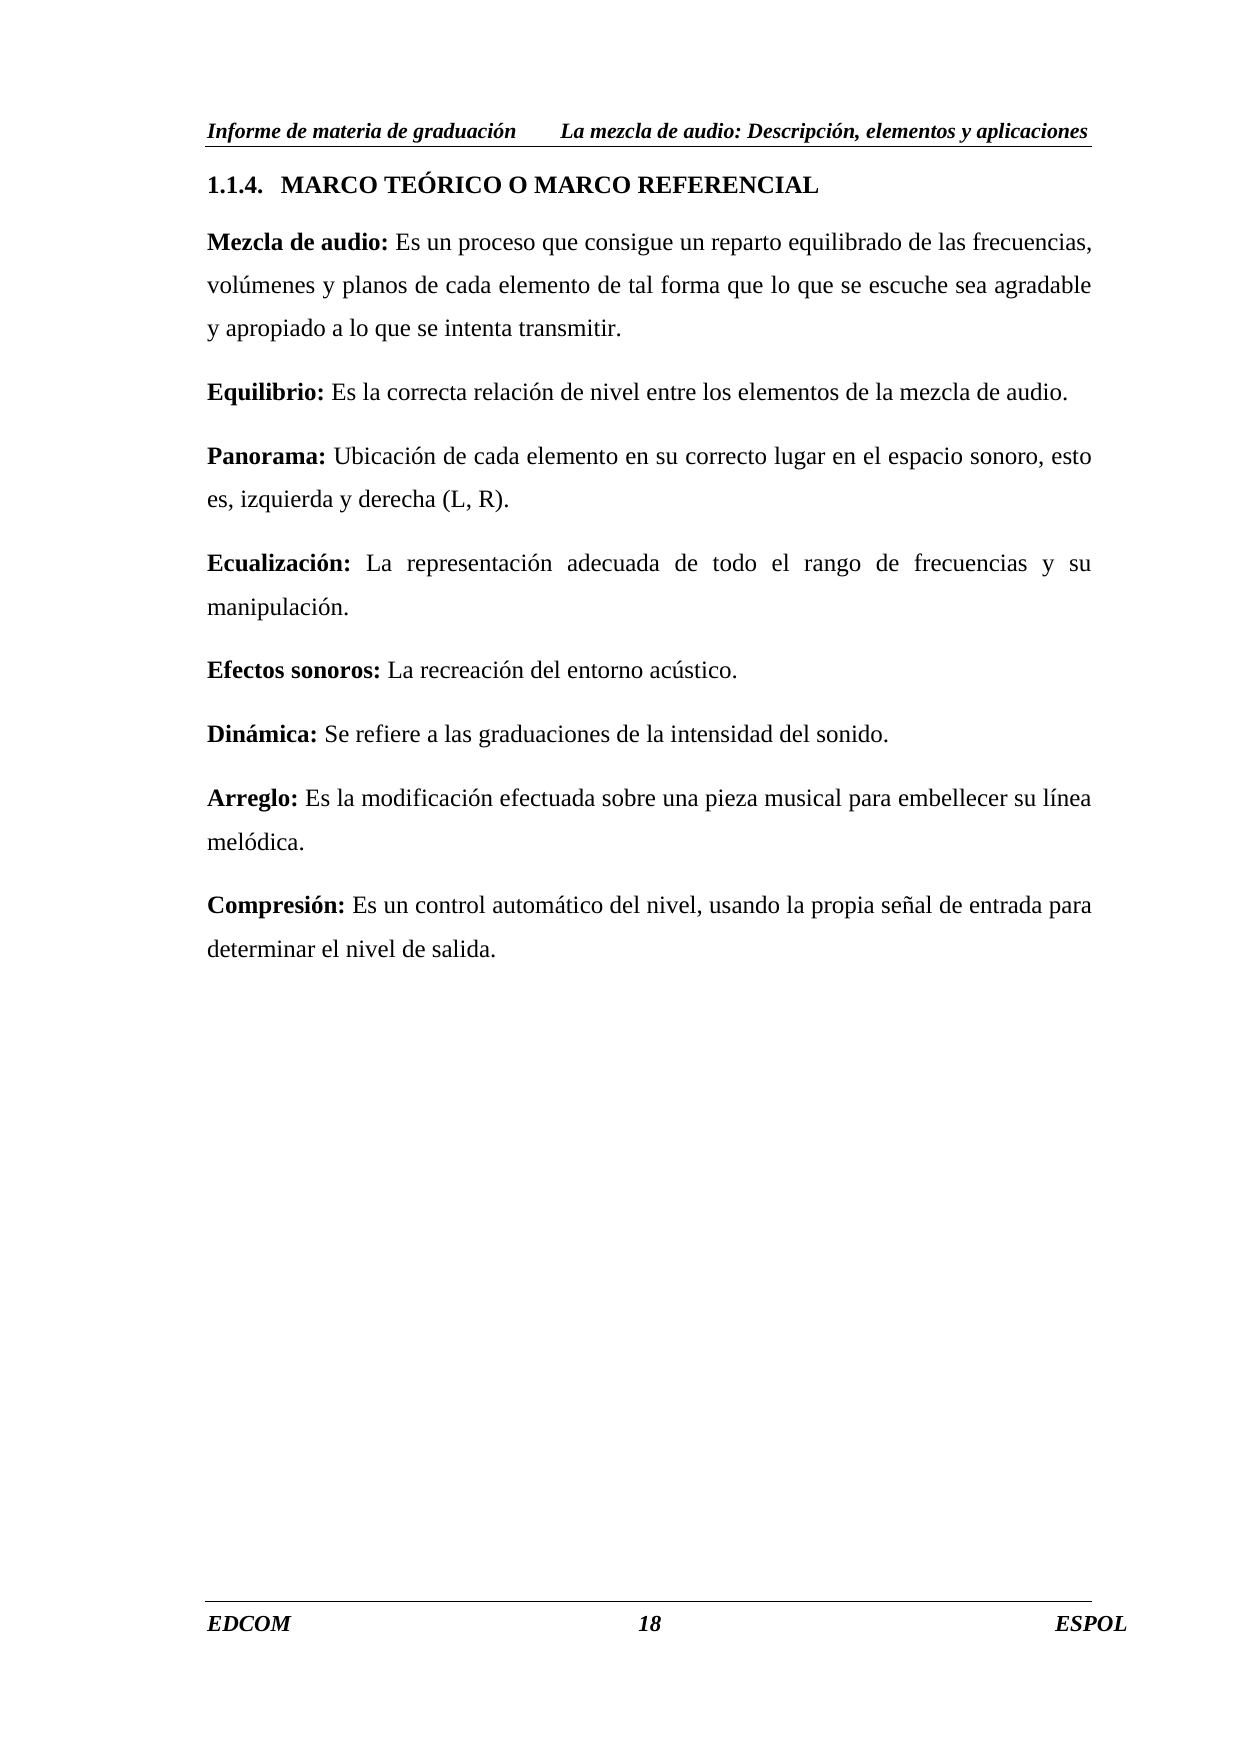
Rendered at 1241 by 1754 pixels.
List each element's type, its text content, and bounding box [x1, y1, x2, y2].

text Compresión: Es un control automático del nivel, usando la propia señal de entrada para determinar el nivel de salida. [207, 891, 1092, 962]
text Ecualización: La representación adecuada de todo el rango de frecuencias y su manipulación. [207, 548, 1092, 620]
text MARCO TEÓRICO O MARCO REFERENCIAL [207, 170, 1092, 198]
text Mezcla de audio: Es un proceso que consigue un reparto equilibrado de las frecuencias, volúmenes y planos de cada elemento de tal forma que lo que se escuche sea agradable y apropiado a lo que se intenta transmitir. [207, 227, 1092, 342]
text Efectos sonoros: La recreación del entorno acústico. [207, 656, 1092, 684]
text Equilibrio: Es la correcta relación de nivel entre los elementos de la mezcla de audio. [207, 377, 1092, 406]
text Panorama: Ubicación de cada elemento en su correcto lugar en el espacio sonoro, esto es, izquierda y derecha (L, R). [207, 441, 1092, 513]
text Dinámica: Se refiere a las graduaciones de la intensidad del sonido. [207, 719, 1092, 748]
text Arreglo: Es la modificación efectuada sobre una pieza musical para embellecer su línea melódica. [207, 783, 1092, 855]
